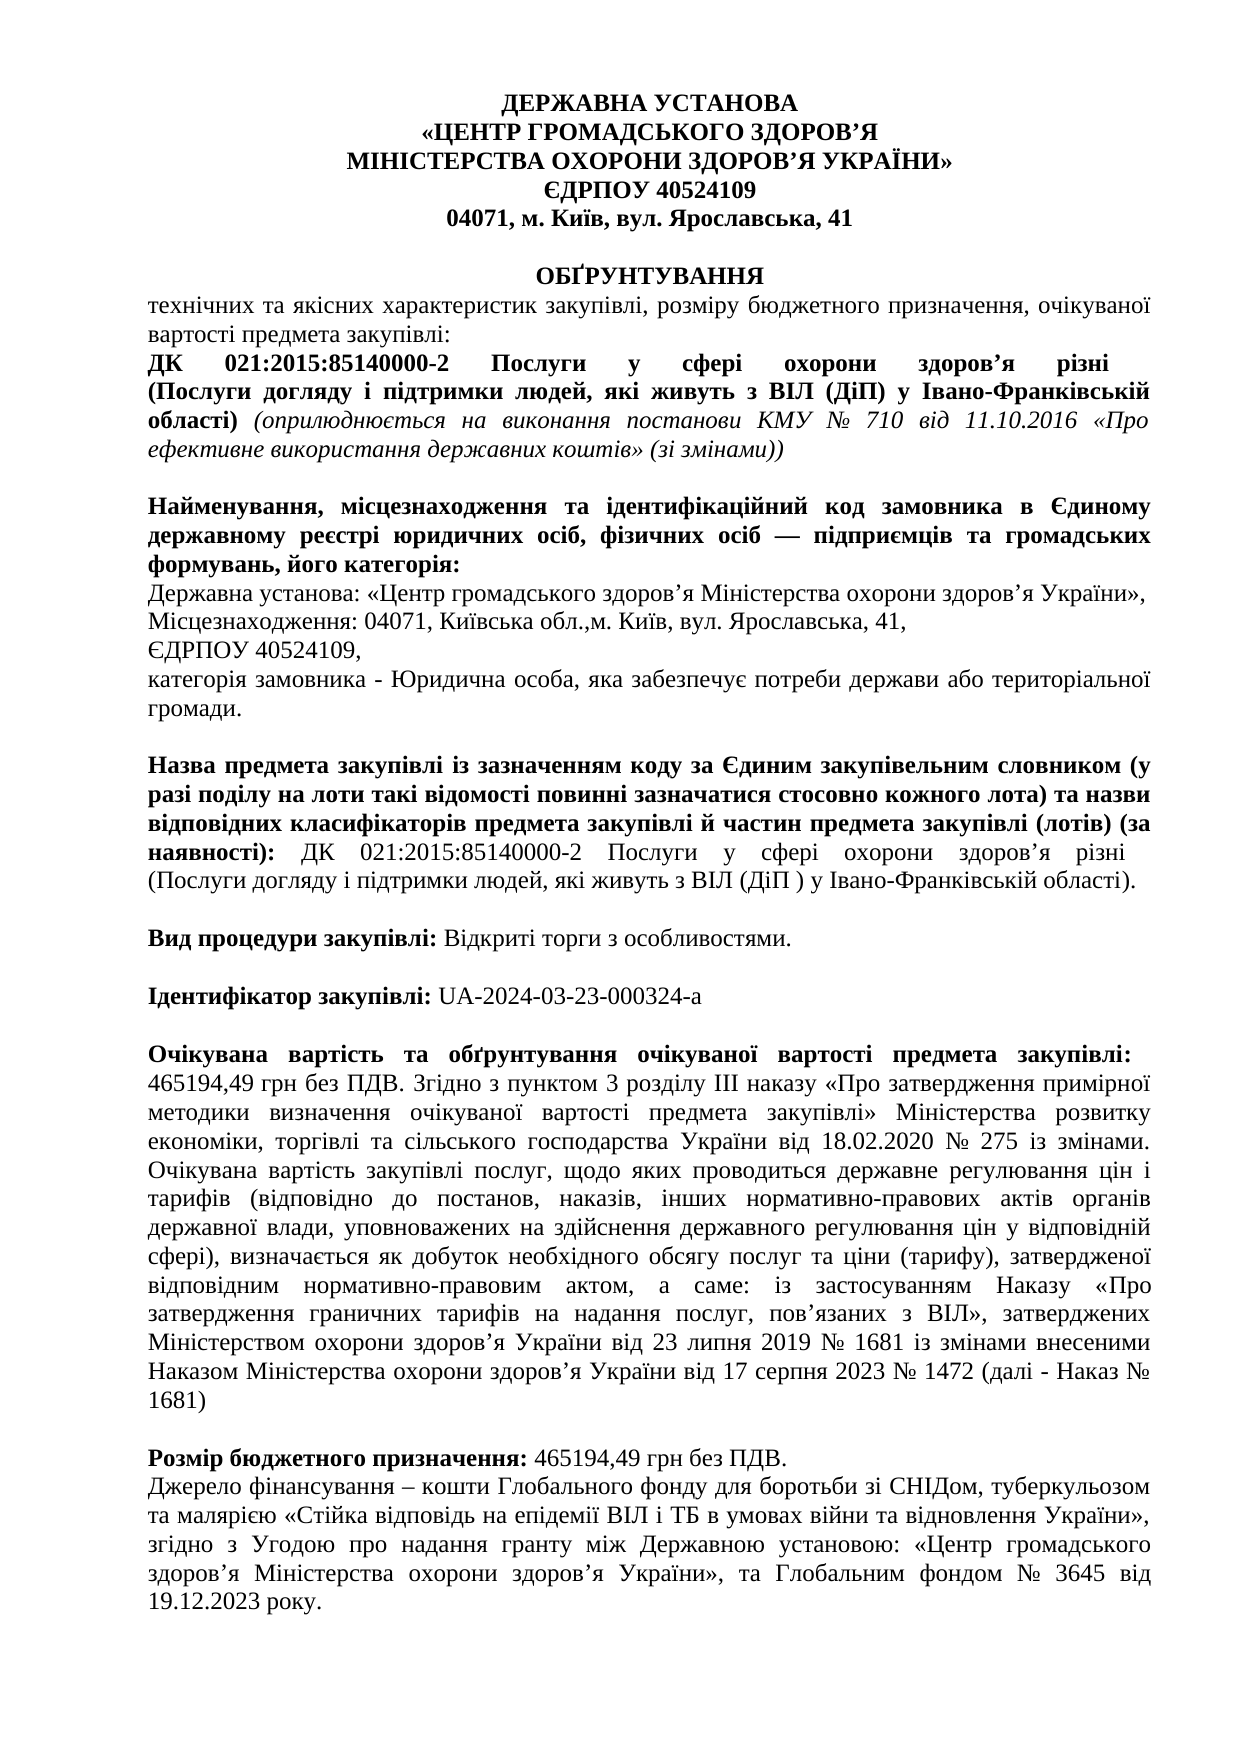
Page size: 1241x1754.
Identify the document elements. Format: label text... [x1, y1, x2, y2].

text ОБҐРУНТУВАННЯ [148, 261, 1152, 290]
text «ЦЕНТР ГРОМАДСЬКОГО ЗДОРОВ’Я [148, 117, 1152, 146]
text ДЕРЖАВНА УСТАНОВА [148, 88, 1152, 117]
text Вид процедури закупівлі: Відкриті торги з особливостями. [148, 923, 1152, 952]
text МІНІСТЕРСТВА ОХОРОНИ ЗДОРОВ’Я УКРАЇНИ» [148, 146, 1152, 175]
text ДК 021:2015:85140000-2 Послуги у сфері охорони здоров’я різні (Послуги догляду і підтримки людей, які живуть з ВІЛ (ДіП) у Івано-Франківській області) (оприлюднюється на виконання постанови КМУ № 710 від 11.10.2016 «Про ефективне використання державних коштів» (зі змінами)) [147, 348, 1152, 463]
text ЄДРПОУ 40524109, [148, 635, 1152, 664]
text Державна установа: «Центр громадського здоров’я Міністерства охорони здоров’я України», [148, 578, 1152, 606]
text Назва предмета закупівлі із зазначенням коду за Єдиним закупівельним словником (у разі поділу на лоти такі відомості повинні зазначатися стосовно кожного лота) та назви відповідних класифікаторів предмета закупівлі й частин предмета закупівлі (лотів) (за наявності): ДК 021:2015:85140000-2 Послуги у сфері охорони здоров’я різні (Послуги догляду і підтримки людей, які живуть з ВІЛ (ДіП ) у Івано-Франківській області). [148, 751, 1152, 894]
text Очікувана вартість та обґрунтування очікуваної вартості предмета закупівлі: 465194,49 грн без ПДВ. Згідно з пунктом 3 розділу ІІІ наказу «Про затвердження примірної методики визначення очікуваної вартості предмета закупівлі» Міністерства розвитку економіки, торгівлі та сільського господарства України від 18.02.2020 № 275 із змінами. Очікувана вартість закупівлі послуг, щодо яких проводиться державне регулювання цін і тарифів (відповідно до постанов, наказів, інших нормативно-правових актів органів державної влади, уповноважених на здійснення державного регулювання цін у відповідній сфері), визначається як добуток необхідного обсягу послуг та ціни (тарифу), затвердженої відповідним нормативно-правовим актом, а саме: із застосуванням Наказу «Про затвердження граничних тарифів на надання послуг, пов’язаних з ВІЛ», затверджених Міністерством охорони здоров’я України від 23 липня 2019 № 1681 із змінами внесеними Наказом Міністерства охорони здоров’я України від 17 серпня 2023 № 1472 (далі - Наказ № 1681) [148, 1039, 1152, 1413]
text Ідентифікатор закупівлі: UA-2024-03-23-000324-a [148, 981, 1152, 1010]
text категорія замовника - Юридична особа, яка забезпечує потреби держави або територіальної громади. [148, 664, 1152, 721]
text ЄДРПОУ 40524109 [148, 175, 1152, 203]
text Місцезнаходження: 04071, Київська обл.,м. Київ, вул. Ярославська, 41, [148, 606, 1152, 635]
text Найменування, місцезнаходження та ідентифікаційний код замовника в Єдиному державному реєстрі юридичних осіб, фізичних осіб — підприємців та громадських формувань, його категорія: [148, 491, 1152, 578]
text Джерело фінансування – кошти Глобального фонду для боротьби зі СНІДом, туберкульозом та малярією «Стійка відповідь на епідемії ВІЛ і ТБ в умовах війни та відновлення України», згідно з Угодою про надання гранту між Державною установою: «Центр громадського здоров’я Міністерства охорони здоров’я України», та Глобальним фондом № 3645 від 19.12.2023 року. [148, 1471, 1152, 1615]
text 04071, м. Київ, вул. Ярославська, 41 [148, 203, 1152, 232]
text Розмір бюджетного призначення: 465194,49 грн без ПДВ. [148, 1443, 1152, 1471]
text технічних та якісних характеристик закупівлі, розміру бюджетного призначення, очікуваної вартості предмета закупівлі: [148, 290, 1152, 348]
